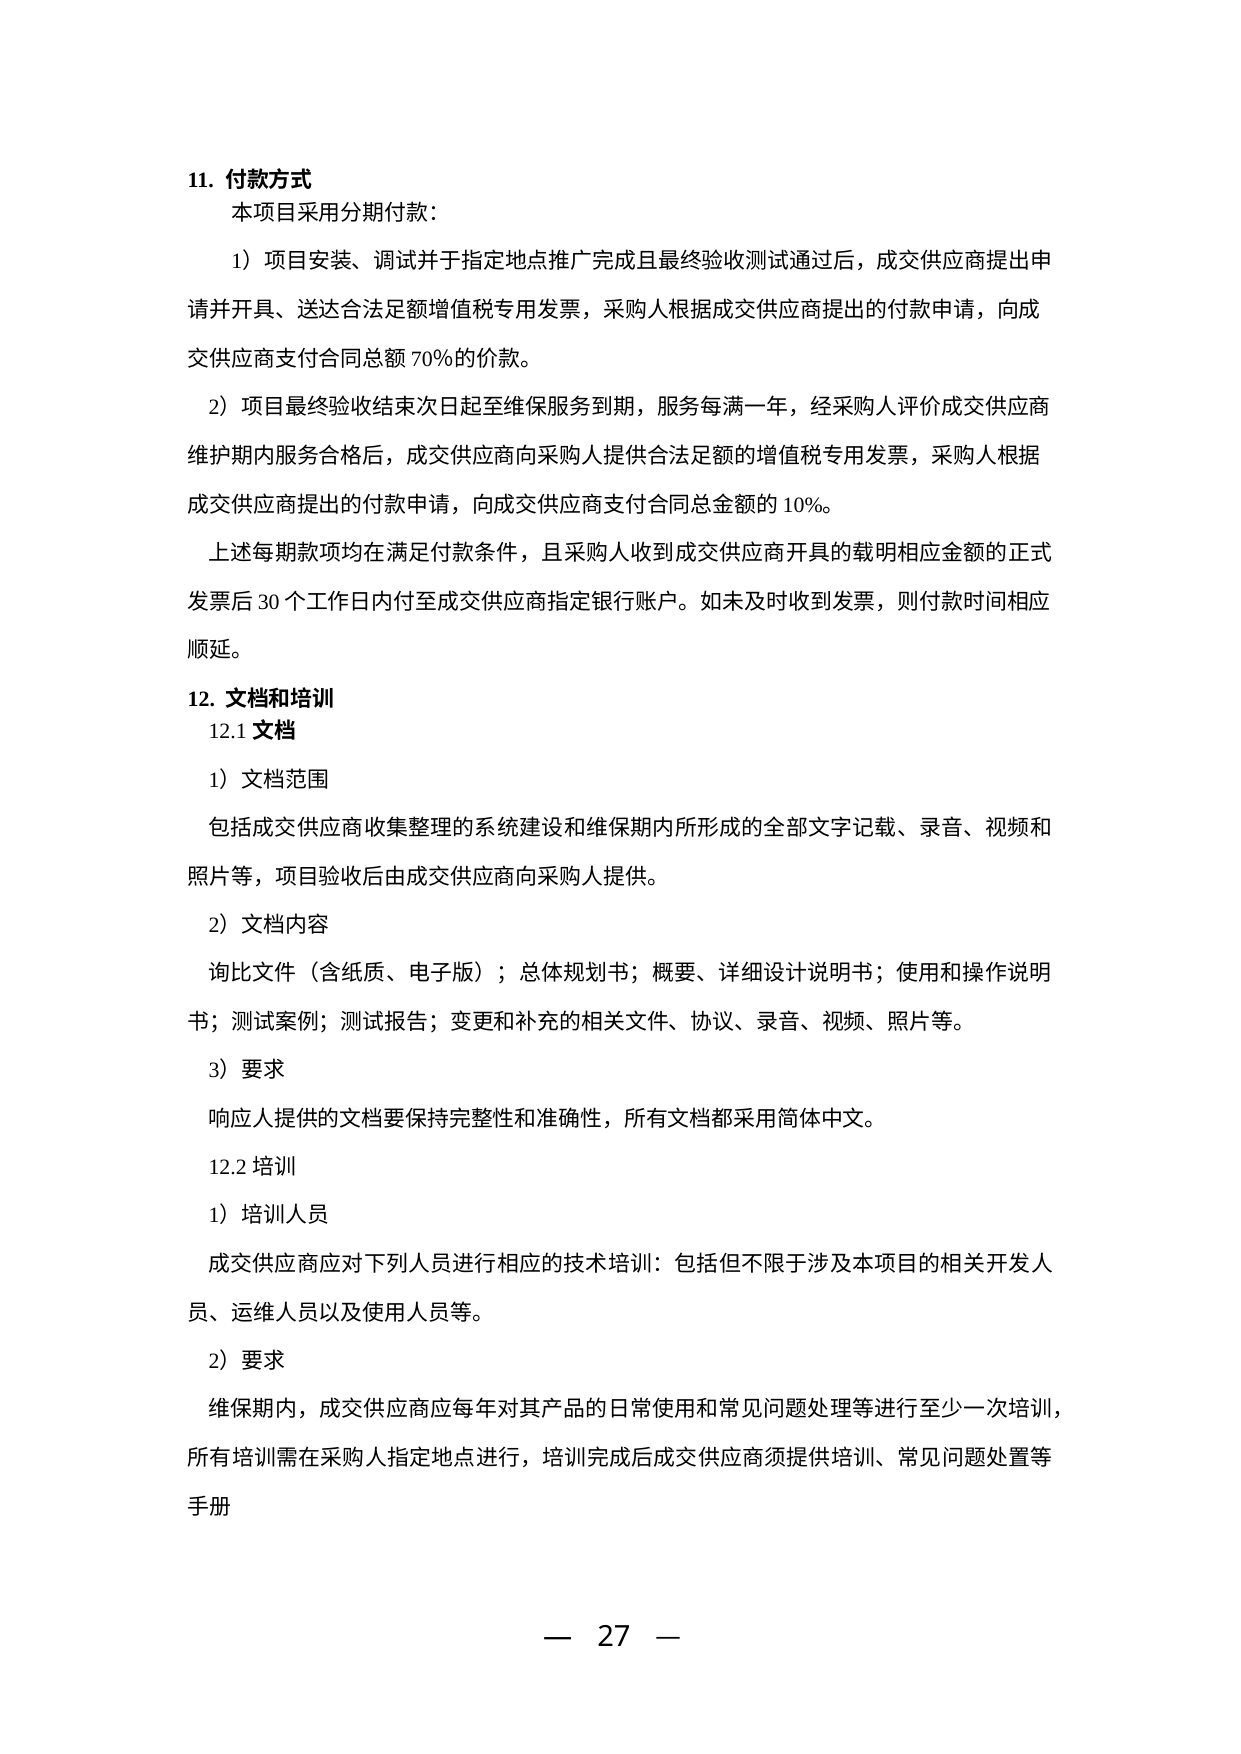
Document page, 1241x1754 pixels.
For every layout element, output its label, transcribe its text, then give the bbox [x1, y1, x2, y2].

text 响应人提供的文档要保持完整性和准确性，所有文档都采用简体中文。 [187, 1100, 1053, 1133]
text 1）文档范围 [187, 761, 1053, 794]
text 2）要求 [187, 1342, 1053, 1375]
text 包括成交供应商收集整理的系统建设和维保期内所形成的全部文字记载、录音、视频和照片等，项目验收后由成交供应商向采购人提供。 [187, 809, 1053, 891]
subtitle 付款方式 [187, 162, 1053, 194]
text 询比文件（含纸质、电子版）；总体规划书；概要、详细设计说明书；使用和操作说明书；测试案例；测试报告；变更和补充的相关文件、协议、录音、视频、照片等。 [187, 955, 1053, 1036]
text 本项目采用分期付款： [187, 194, 1053, 227]
text 成交供应商应对下列人员进行相应的技术培训：包括但不限于涉及本项目的相关开发人员、运维人员以及使用人员等。 [187, 1245, 1053, 1327]
text 上述每期款项均在满足付款条件，且采购人收到成交供应商开具的载明相应金额的正式发票后30个工作日内付至成交供应商指定银行账户。如未及时收到发票，则付款时间相应顺延。 [187, 534, 1053, 664]
text 1）培训人员 [187, 1197, 1053, 1229]
text 12.1 文档 [187, 713, 1053, 745]
text 2）文档内容 [187, 907, 1053, 939]
text 维保期内，成交供应商应每年对其产品的日常使用和常见问题处理等进行至少一次培训，所有培训需在采购人指定地点进行，培训完成后成交供应商须提供培训、常见问题处置等手册 [187, 1391, 1053, 1521]
subtitle 文档和培训 [187, 680, 1053, 713]
text 12.2 培训 [187, 1149, 1053, 1181]
text 2）项目最终验收结束次日起至维保服务到期，服务每满一年，经采购人评价成交供应商维护期内服务合格后，成交供应商向采购人提供合法足额的增值税专用发票，采购人根据成交供应商提出的付款申请，向成交供应商支付合同总金额的10%。 [187, 389, 1053, 519]
text 3）要求 [187, 1052, 1053, 1084]
text 1）项目安装、调试并于指定地点推广完成且最终验收测试通过后，成交供应商提出申请并开具、送达合法足额增值税专用发票，采购人根据成交供应商提出的付款申请，向成交供应商支付合同总额70％的价款。 [187, 243, 1053, 373]
